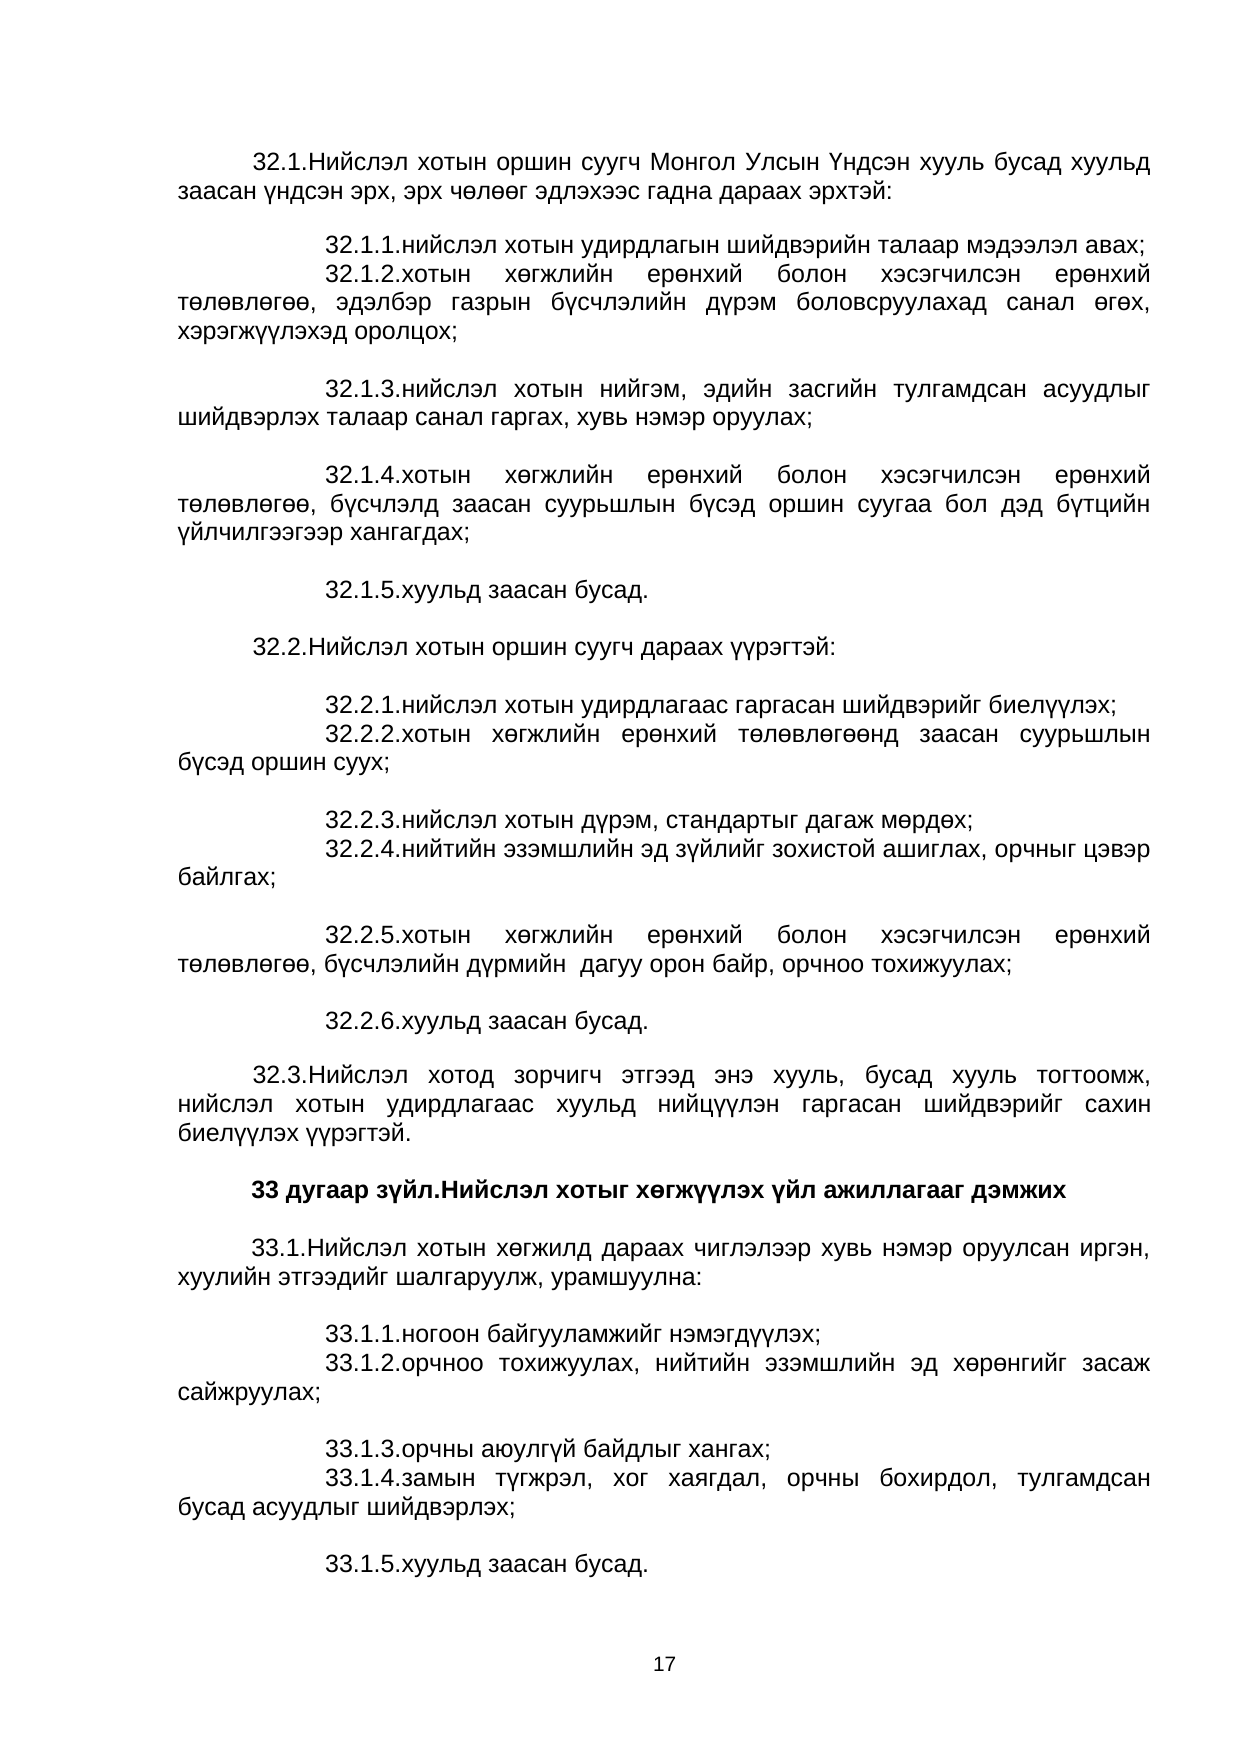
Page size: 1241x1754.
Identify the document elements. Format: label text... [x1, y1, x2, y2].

text 32.1.5.хуульд заасан бусад. [177, 575, 1152, 604]
text 32.1.1.нийслэл хотын удирдлагын шийдвэрийн талаар мэдээлэл авах; [177, 230, 1152, 259]
text 32.1.3.нийслэл хотын нийгэм, эдийн засгийн тулгамдсан асуудлыг шийдвэрлэх талаар санал гаргах, хувь нэмэр оруулах; [177, 374, 1152, 431]
text 33.1.3.орчны аюулгүй байдлыг хангах; [177, 1434, 1152, 1463]
text 32.1.Нийслэл хотын оршин суугч Монгол Улсын Үндсэн хууль бусад хуульд заасан үндсэн эрх, эрх чөлөөг эдлэхээс гадна дараах эрхтэй: [177, 147, 1152, 204]
text 32.1.2.хотын хөгжлийн ерөнхий болон хэсэгчилсэн ерөнхий төлөвлөгөө, эдэлбэр газрын бүсчлэлийн дүрэм боловсруулахад санал өгөх, хэрэгжүүлэхэд оролцох; [177, 259, 1152, 345]
text 32.1.4.хотын хөгжлийн ерөнхий болон хэсэгчилсэн ерөнхий төлөвлөгөө, бүсчлэлд заасан суурьшлын бүсэд оршин суугаа бол дэд бүтцийн үйлчилгээгээр хангагдах; [177, 460, 1152, 546]
text 33.1.4.замын түгжрэл, хог хаягдал, орчны бохирдол, тулгамдсан бусад асуудлыг шийдвэрлэх; [177, 1463, 1152, 1520]
text 33.1.5.хуульд заасан бусад. [177, 1549, 1152, 1578]
text 33.1.1.ногоон байгууламжийг нэмэгдүүлэх; [177, 1319, 1152, 1348]
text 32.2.2.хотын хөгжлийн ерөнхий төлөвлөгөөнд заасан суурьшлын бүсэд оршин суух; [177, 719, 1152, 776]
text 33.1.2.орчноо тохижуулах, нийтийн эзэмшлийн эд хөрөнгийг засаж сайжруулах; [177, 1348, 1152, 1405]
text 32.2.6.хуульд заасан бусад. [177, 1006, 1152, 1035]
text 33.1.Нийслэл хотын хөгжилд дараах чиглэлээр хувь нэмэр оруулсан иргэн, хуулийн этгээдийг шалгаруулж, урамшуулна: [177, 1233, 1152, 1290]
text 32.3.Нийслэл хотод зорчигч этгээд энэ хууль, бусад хууль тогтоомж, нийслэл хотын удирдлагаас хуульд нийцүүлэн гаргасан шийдвэрийг сахин биелүүлэх үүрэгтэй. [412, 1089, 1152, 1147]
text 33 дугаар зүйл.Нийслэл хотыг хөгжүүлэх үйл ажиллагааг дэмжих [177, 1175, 1152, 1204]
text 32.2.3.нийслэл хотын дүрэм, стандартыг дагаж мөрдөх; [177, 805, 1152, 834]
text 32.2.4.нийтийн эзэмшлийн эд зүйлийг зохистой ашиглах, орчныг цэвэр байлгах; [177, 834, 1152, 891]
text 32.2.Нийслэл хотын оршин суугч дараах үүрэгтэй: [177, 632, 1152, 661]
text 32.2.1.нийслэл хотын удирдлагаас гаргасан шийдвэрийг биелүүлэх; [177, 690, 1152, 719]
text 32.2.5.хотын хөгжлийн ерөнхий болон хэсэгчилсэн ерөнхий төлөвлөгөө, бүсчлэлийн дүрмийн дагуу орон байр, орчноо тохижуулах; [177, 920, 1152, 977]
